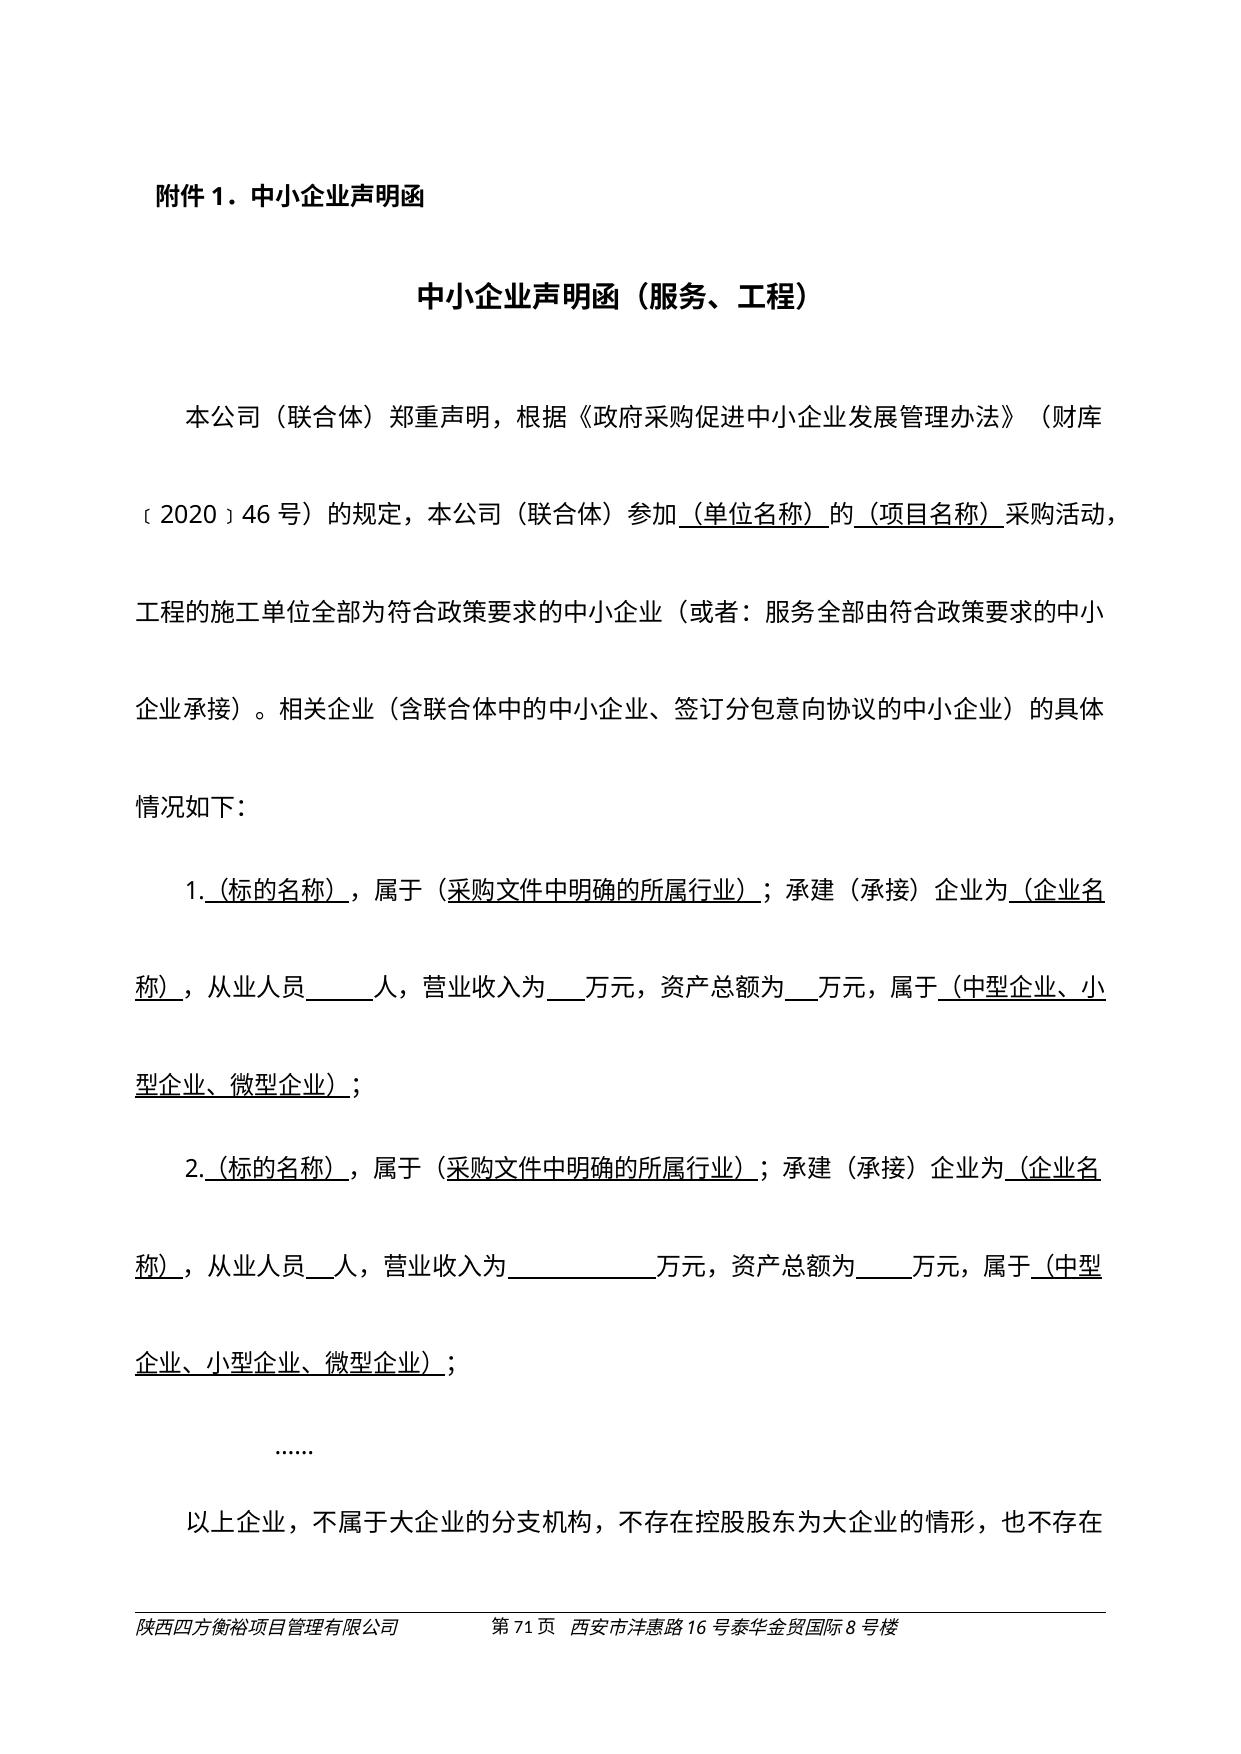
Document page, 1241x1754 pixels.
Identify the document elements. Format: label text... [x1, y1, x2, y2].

text 附件1．中小企业声明函 [135, 162, 1106, 227]
text 1.（标的名称），属于（采购文件中明确的所属行业）；承建（承接）企业为（企业名称），从业人员 人，营业收入为 万元，资产总额为 万元，属于（中型企业、小型企业、微型企业）； [135, 856, 1106, 1116]
list 中小企业声明函（服务、工程） [135, 262, 1106, 327]
text …… [224, 1412, 1106, 1477]
text 本公司（联合体）郑重声明，根据《政府采购促进中小企业发展管理办法》（财库﹝2020﹞46 号）的规定，本公司（联合体）参加（单位名称）的（项目名称）采购活动，工程的施工单位全部为符合政策要求的中小企业（或者：服务全部由符合政策要求的中小企业承接）。相关企业（含联合体中的中小企业、签订分包意向协议的中小企业）的具体情况如下： [135, 383, 1106, 838]
text 2.（标的名称），属于（采购文件中明确的所属行业）；承建（承接）企业为（企业名称），从业人员 人，营业收入为 万元，资产总额为 万元，属于（中型企业、小型企业、微型企业）； [135, 1134, 1106, 1394]
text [135, 1488, 1106, 1553]
